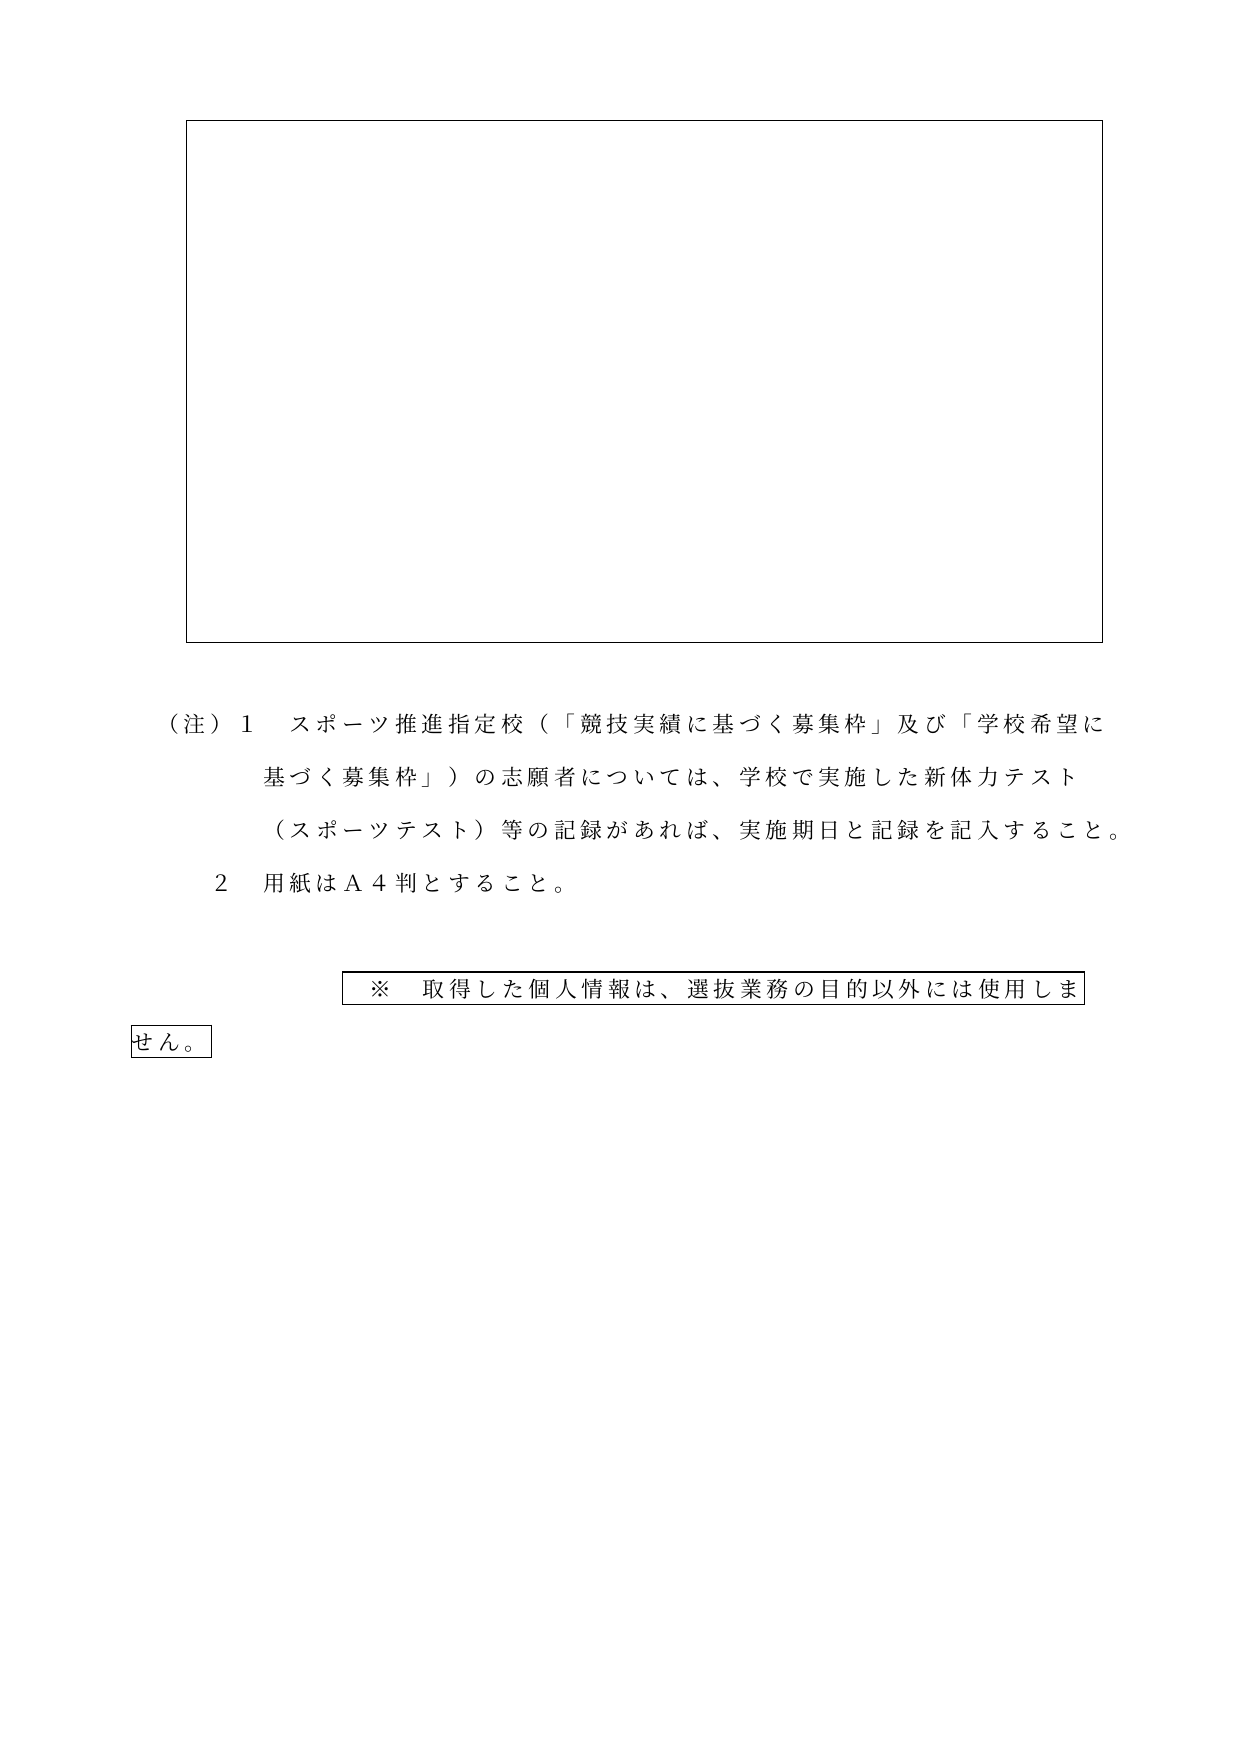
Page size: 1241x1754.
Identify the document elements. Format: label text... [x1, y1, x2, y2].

text （注）１ スポーツ推進指定校（「競技実績に基づく募集枠」及び「学校希望に基づく募集枠」）の志願者については、学校で実施した新体力テスト（スポーツテスト）等の記録があれば、実施期日と記録を記入すること。 [131, 696, 1109, 855]
table_header [187, 121, 1102, 642]
text ※ 取得した個人情報は、選抜業務の目的以外には使用しません。 [131, 962, 1109, 1068]
text ２ 用紙はＡ４判とすること。 [141, 855, 1109, 908]
